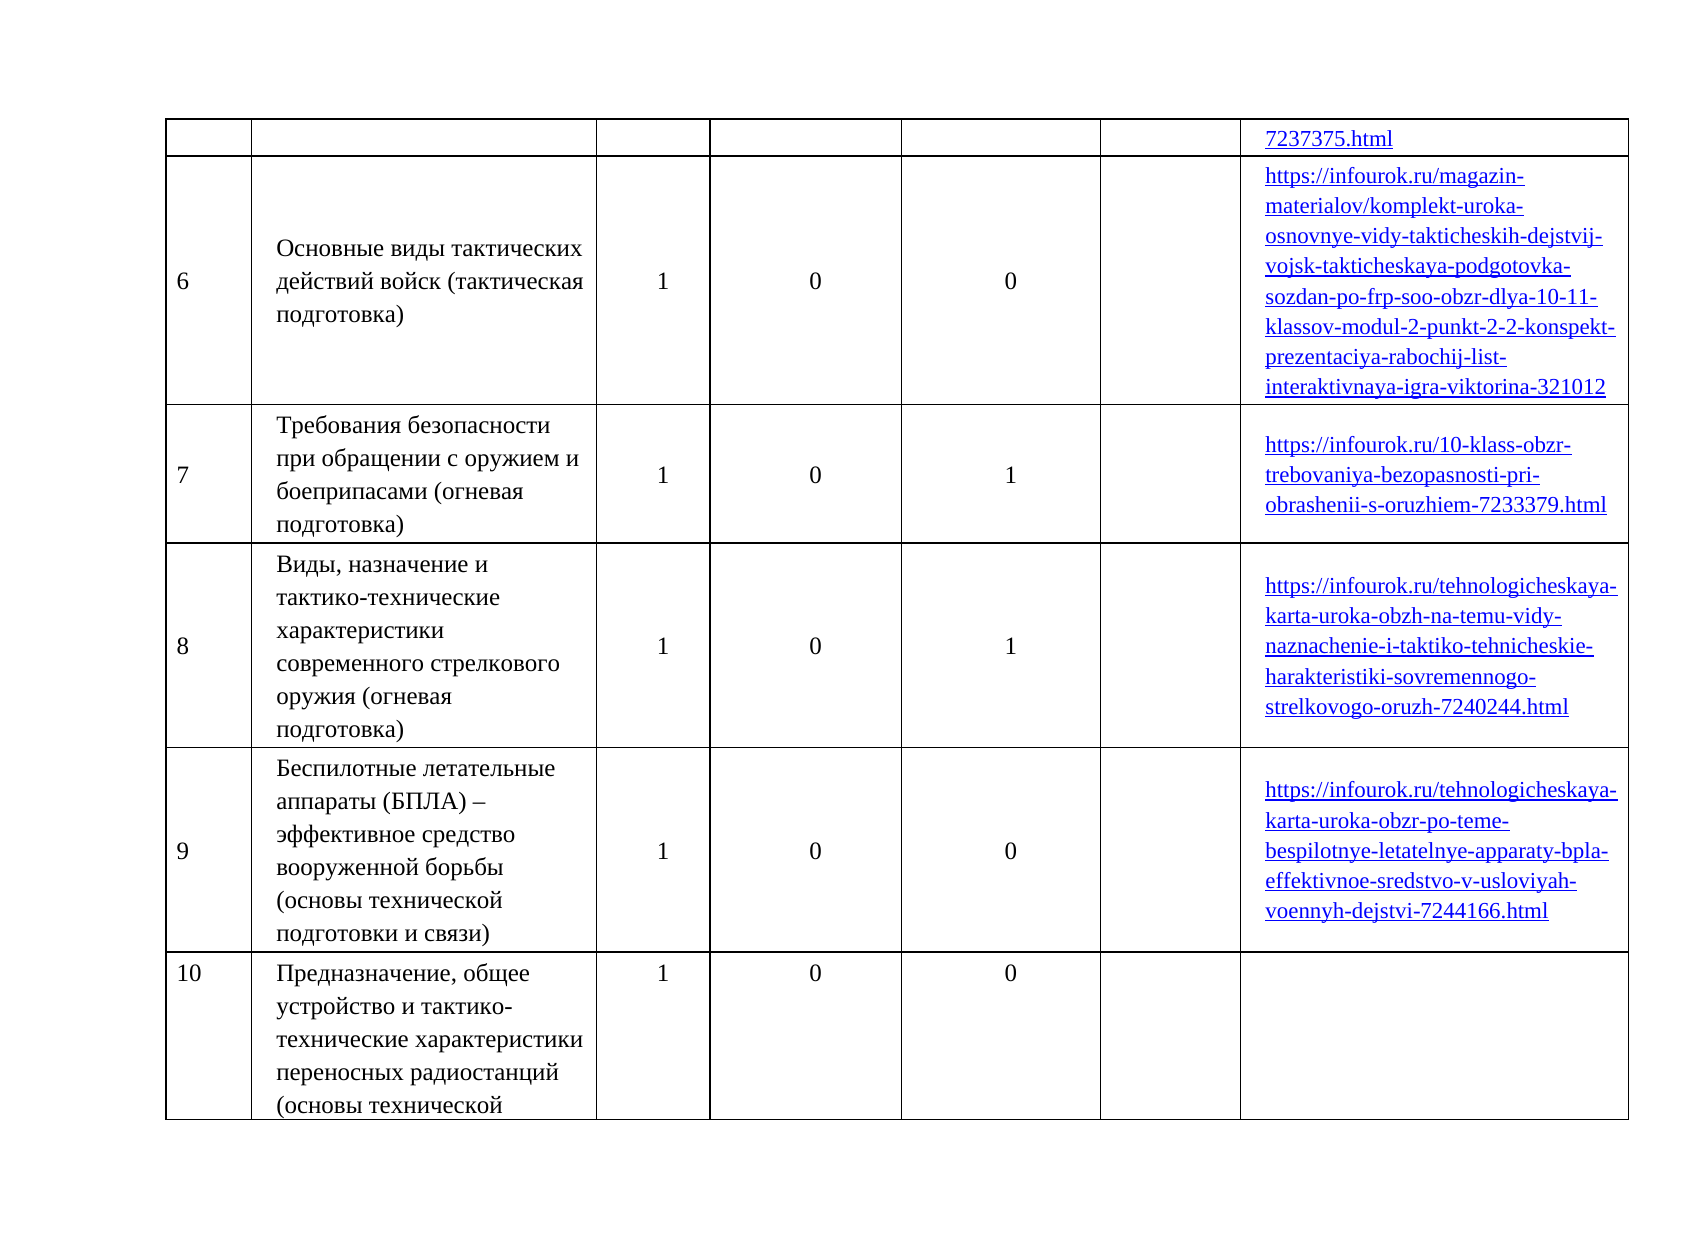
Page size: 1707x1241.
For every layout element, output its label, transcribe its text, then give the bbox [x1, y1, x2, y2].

table_cell [1101, 120, 1240, 155]
table_cell Виды, назначение и тактико-технические характеристики современного стрелкового оружия (огневая подготовка) [252, 544, 596, 746]
table_cell 8 [167, 544, 251, 746]
table_cell 10 [167, 953, 251, 1118]
table_cell 1 [597, 405, 709, 542]
table_cell Требования безопасности при обращении с оружием и боеприпасами (огневая подготовка) [252, 405, 596, 542]
table_cell 0 [711, 405, 901, 542]
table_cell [252, 953, 596, 1118]
table_cell Основные виды тактических действий войск (тактическая подготовка) [252, 157, 596, 403]
table_cell 1 [597, 748, 709, 951]
table_cell https://infourok.ru/tehnologicheskaya-karta-uroka-obzh-na-temu-vidy-naznachenie-i-taktiko-tehnicheskie-harakteristiki-sovremennogo-strelkovogo-oruzh-7240244.html [1241, 544, 1628, 746]
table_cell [252, 120, 596, 155]
table_cell Беспилотные летательные аппараты (БПЛА) – эффективное средство вооруженной борьбы (основы технической подготовки и связи) [252, 748, 596, 951]
table_cell 1 [597, 953, 709, 1118]
table_cell 1 [597, 120, 709, 155]
table_cell [1101, 748, 1240, 951]
table_cell https://infourok.ru/10-klass-obzr-trebovaniya-bezopasnosti-pri-obrashenii-s-oruzhiem-7233379.html [1241, 405, 1628, 542]
table_cell https://infourok.ru/tehnologicheskaya-karta-uroka-obzr-po-teme-bespilotnye-letatelnye-apparaty-bpla-effektivnoe-sredstvo-v-usloviyah-voennyh-dejstvi-7244166.html [1241, 748, 1628, 951]
table_cell [1241, 953, 1628, 1118]
table_cell 5 [167, 120, 251, 155]
table_cell 0 [711, 157, 901, 403]
table_cell 0 [711, 120, 901, 155]
table_cell 0 [711, 953, 901, 1118]
table_cell 0 [711, 544, 901, 746]
table_cell 6 [167, 157, 251, 403]
table_cell 1 [597, 544, 709, 746]
table_cell 1 [902, 405, 1100, 542]
table_cell 9 [167, 748, 251, 951]
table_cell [1241, 120, 1628, 155]
table_cell [1101, 544, 1240, 746]
table_cell 0 [711, 748, 901, 951]
table_cell 1 [902, 120, 1100, 155]
table_cell https://infourok.ru/magazin-materialov/komplekt-uroka-osnovnye-vidy-takticheskih-dejstvij-vojsk-takticheskaya-podgotovka-sozdan-po-frp-soo-obzr-dlya-10-11-klassov-modul-2-punkt-2-2-konspekt-prezentaciya-rabochij-list-interaktivnaya-igra-viktorina-321012 [1241, 157, 1628, 403]
table_cell 1 [902, 544, 1100, 746]
table_cell [1101, 405, 1240, 542]
table_cell 0 [902, 748, 1100, 951]
table_cell 7 [167, 405, 251, 542]
table_cell 0 [902, 157, 1100, 403]
table_cell [1101, 953, 1240, 1118]
table_cell [1101, 157, 1240, 403]
table_cell 0 [902, 953, 1100, 1118]
table_cell 1 [597, 157, 709, 403]
